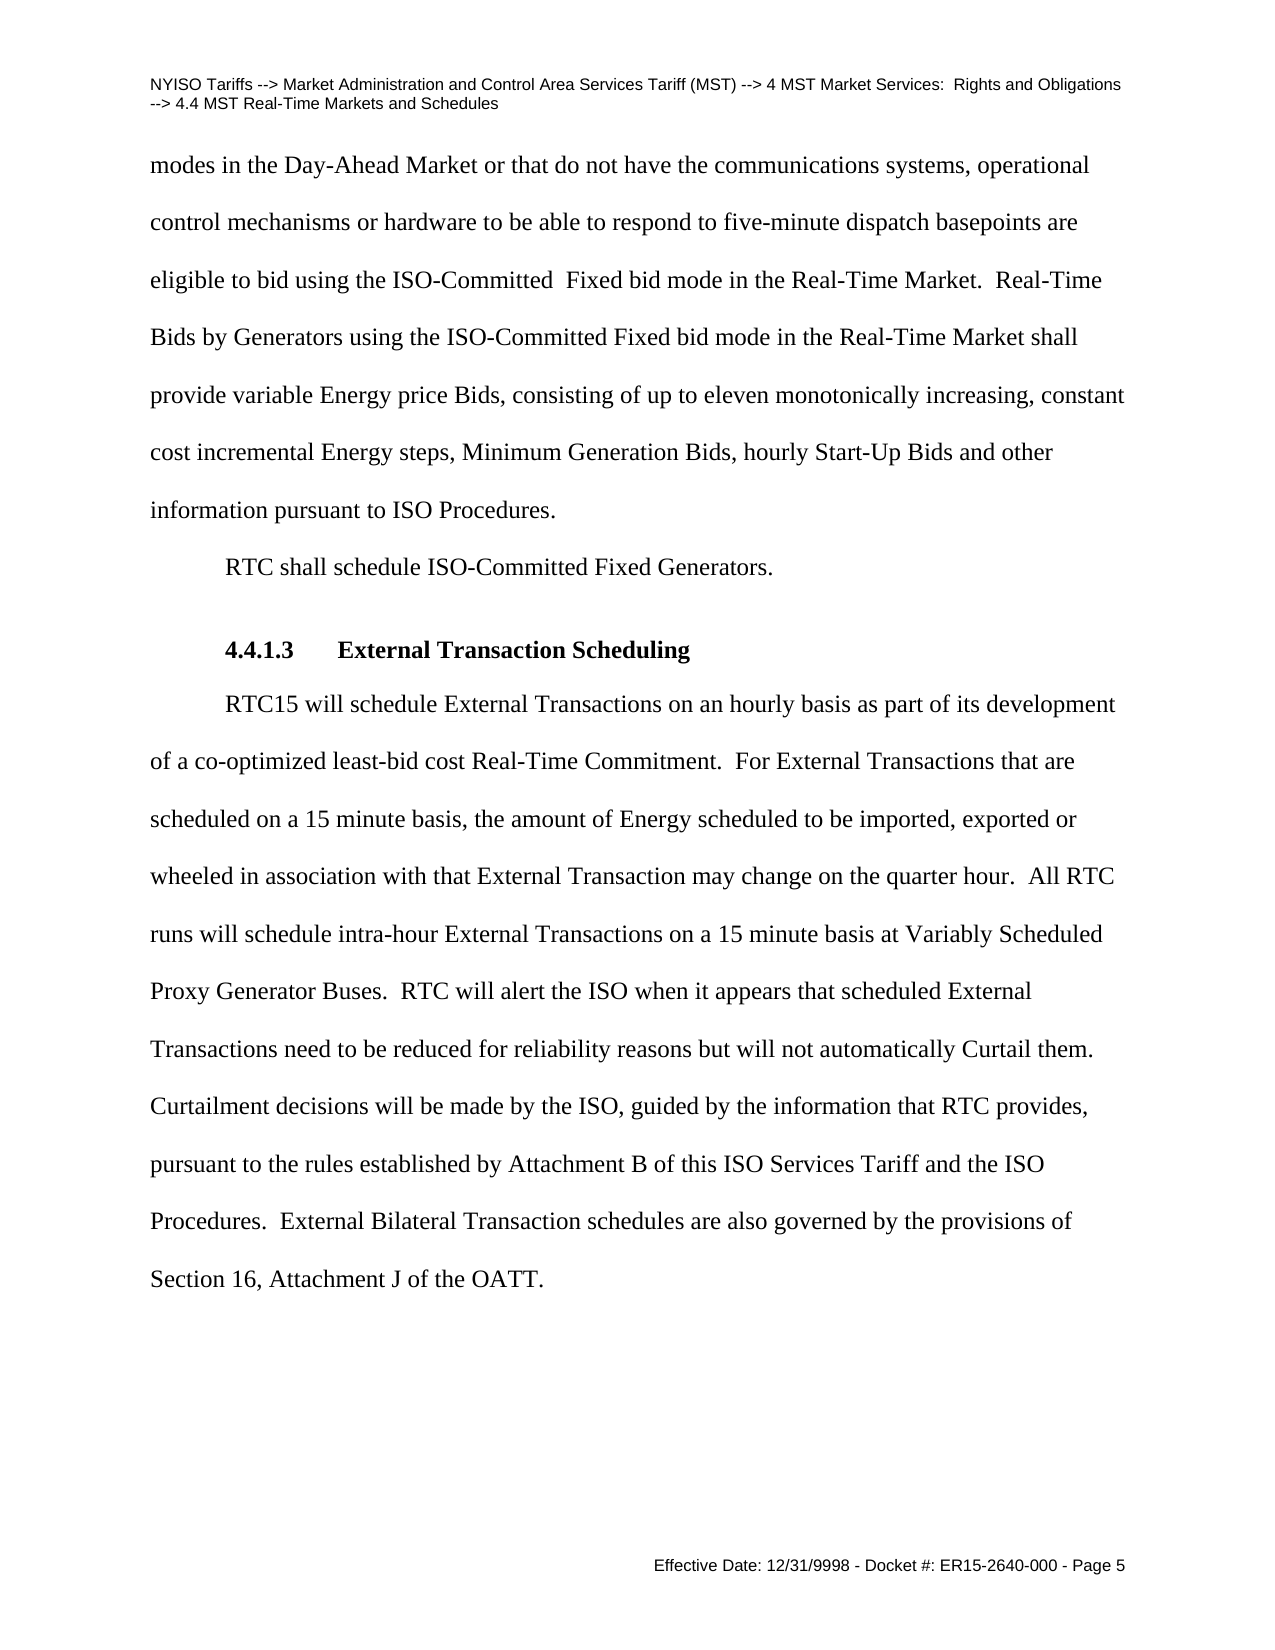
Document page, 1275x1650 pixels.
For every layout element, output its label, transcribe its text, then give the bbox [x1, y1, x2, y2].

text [150, 150, 1125, 524]
text RTC15 will schedule External Transactions on an hourly basis as part of its development of a co-optimized least-bid cost Real-Time Commitment. For External Transactions that are scheduled on a 15 minute basis, the amount of Energy scheduled to be imported, exported or wheeled in association with that External Transaction may change on the quarter hour. All RTC runs will schedule intra-hour External Transactions on a 15 minute basis at Variably Scheduled Proxy Generator Buses. RTC will alert the ISO when it appears that scheduled External Transactions need to be reduced for reliability reasons but will not automatically Curtail them. Curtailment decisions will be made by the ISO, guided by the information that RTC provides, pursuant to the rules established by Attachment B of this ISO Services Tariff and the ISO Procedures. External Bilateral Transaction schedules are also governed by the provisions of Section 16, Attachment J of the OATT. [150, 689, 1125, 1292]
text RTC shall schedule ISO-Committed Fixed Generators. [150, 552, 1125, 581]
subtitle 4.4.1.3 External Transaction Scheduling [225, 635, 1125, 664]
